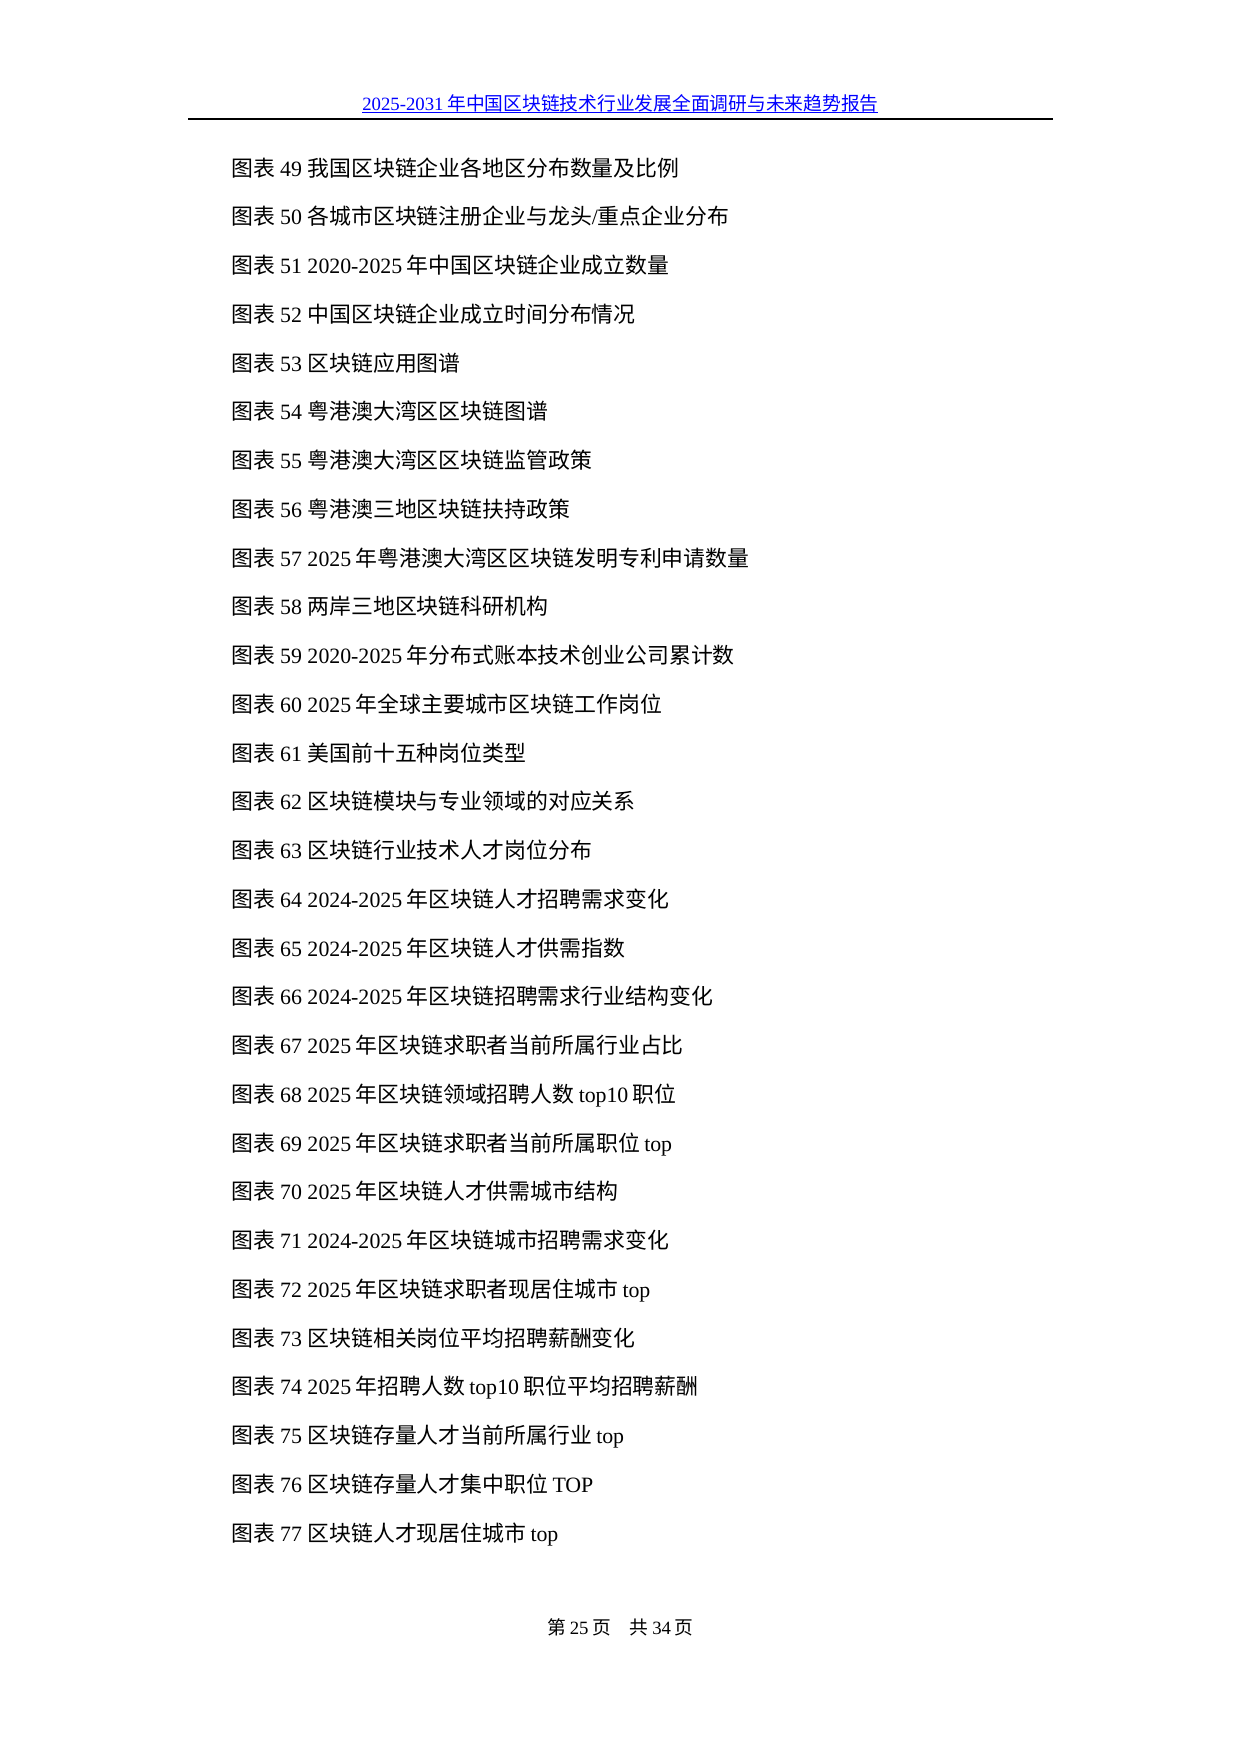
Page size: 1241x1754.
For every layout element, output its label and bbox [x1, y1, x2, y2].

text [187, 150, 1053, 1548]
